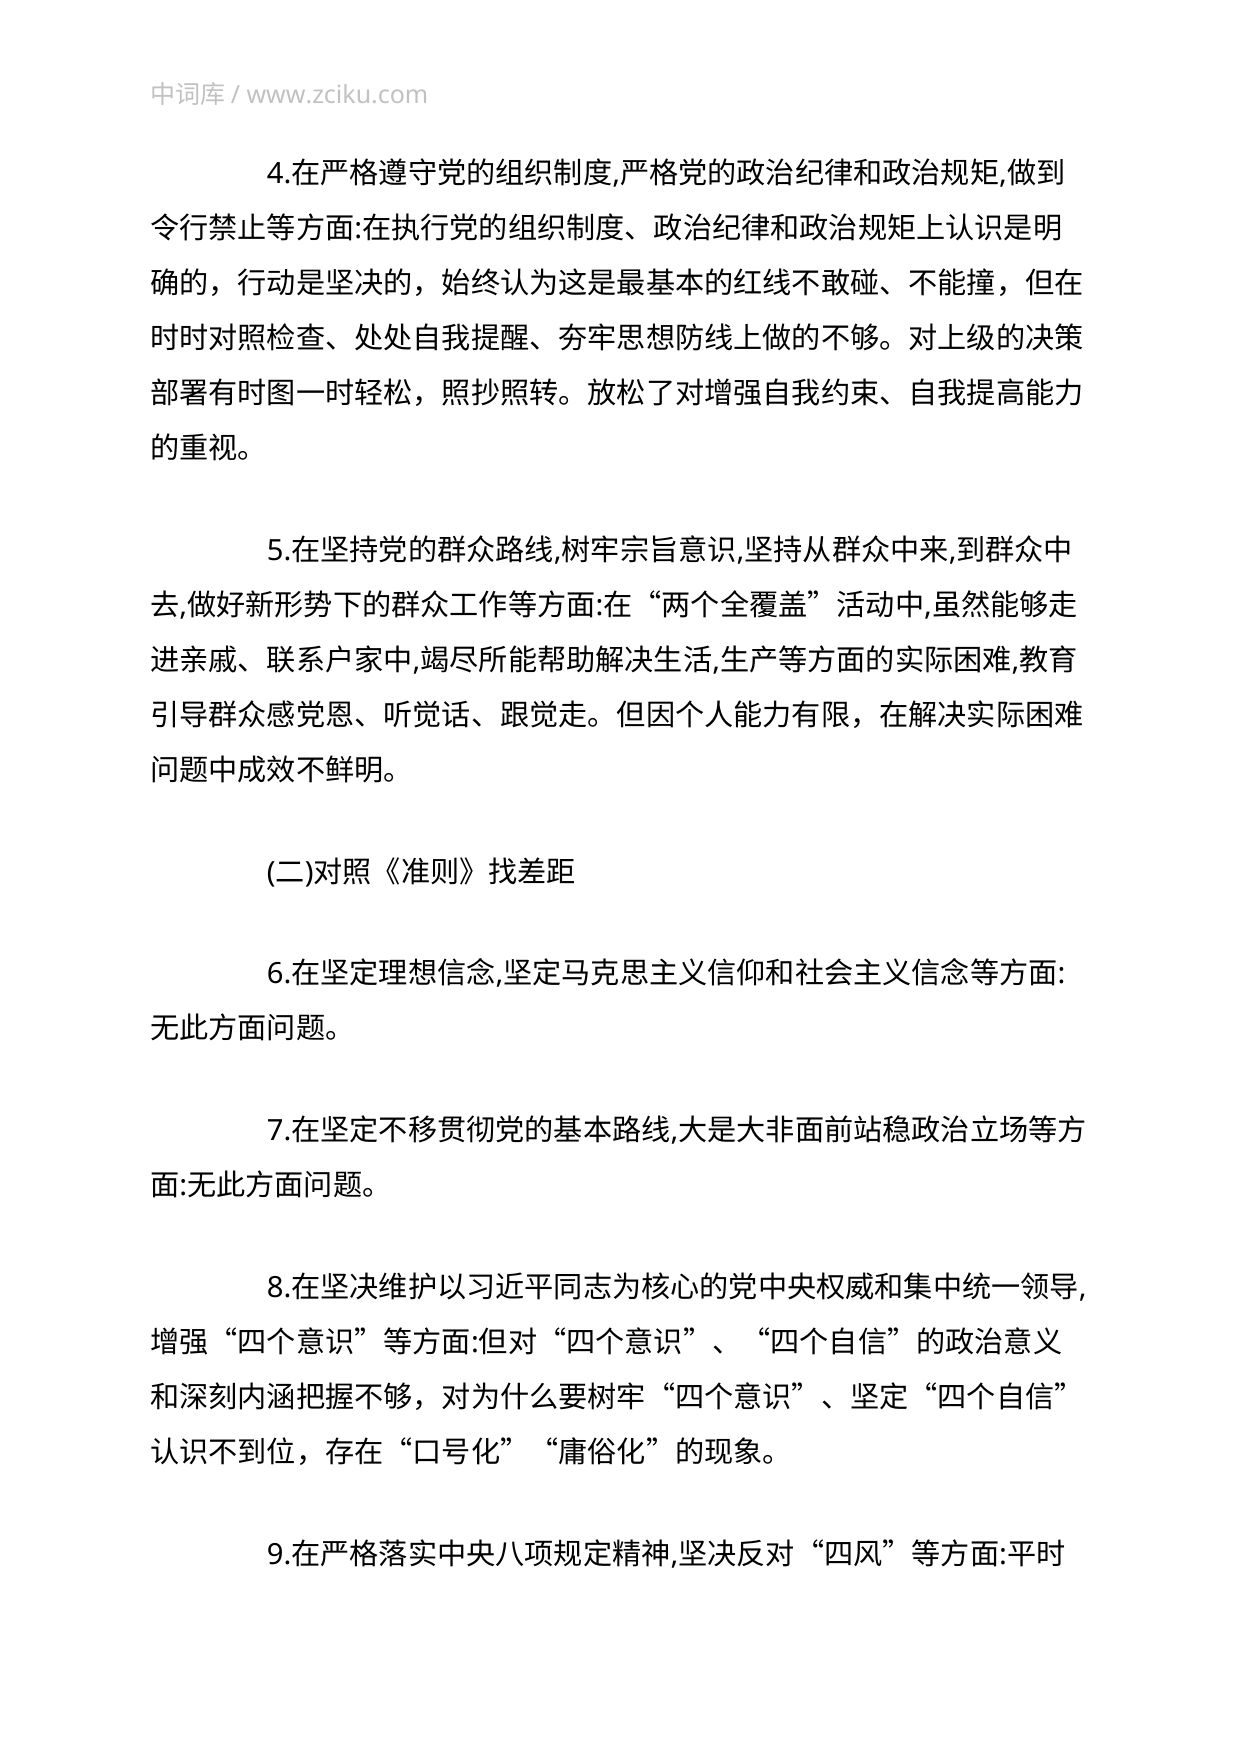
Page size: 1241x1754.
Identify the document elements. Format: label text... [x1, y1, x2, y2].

text 7.在坚定不移贯彻党的基本路线,大是大非面前站稳政治立场等方面:无此方面问题。 [150, 1107, 1090, 1204]
text 8.在坚决维护以习近平同志为核心的党中央权威和集中统一领导,增强“四个意识”等方面:但对“四个意识”、“四个自信”的政治意义和深刻内涵把握不够，对为什么要树牢“四个意识”、坚定“四个自信”认识不到位，存在“口号化”“庸俗化”的现象。 [150, 1264, 1090, 1471]
text (二)对照《准则》找差距 [150, 848, 1090, 891]
text 6.在坚定理想信念,坚定马克思主义信仰和社会主义信念等方面:无此方面问题。 [150, 950, 1090, 1047]
text 4.在严格遵守党的组织制度,严格党的政治纪律和政治规矩,做到令行禁止等方面:在执行党的组织制度、政治纪律和政治规矩上认识是明确的，行动是坚决的，始终认为这是最基本的红线不敢碰、不能撞，但在时时对照检查、处处自我提醒、夯牢思想防线上做的不够。对上级的决策部署有时图一时轻松，照抄照转。放松了对增强自我约束、自我提高能力的重视。 [150, 150, 1090, 467]
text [150, 1531, 1090, 1573]
text 5.在坚持党的群众路线,树牢宗旨意识,坚持从群众中来,到群众中去,做好新形势下的群众工作等方面:在“两个全覆盖”活动中,虽然能够走进亲戚、联系户家中,竭尽所能帮助解决生活,生产等方面的实际困难,教育引导群众感党恩、听觉话、跟觉走。但因个人能力有限，在解决实际困难问题中成效不鲜明。 [150, 526, 1090, 789]
